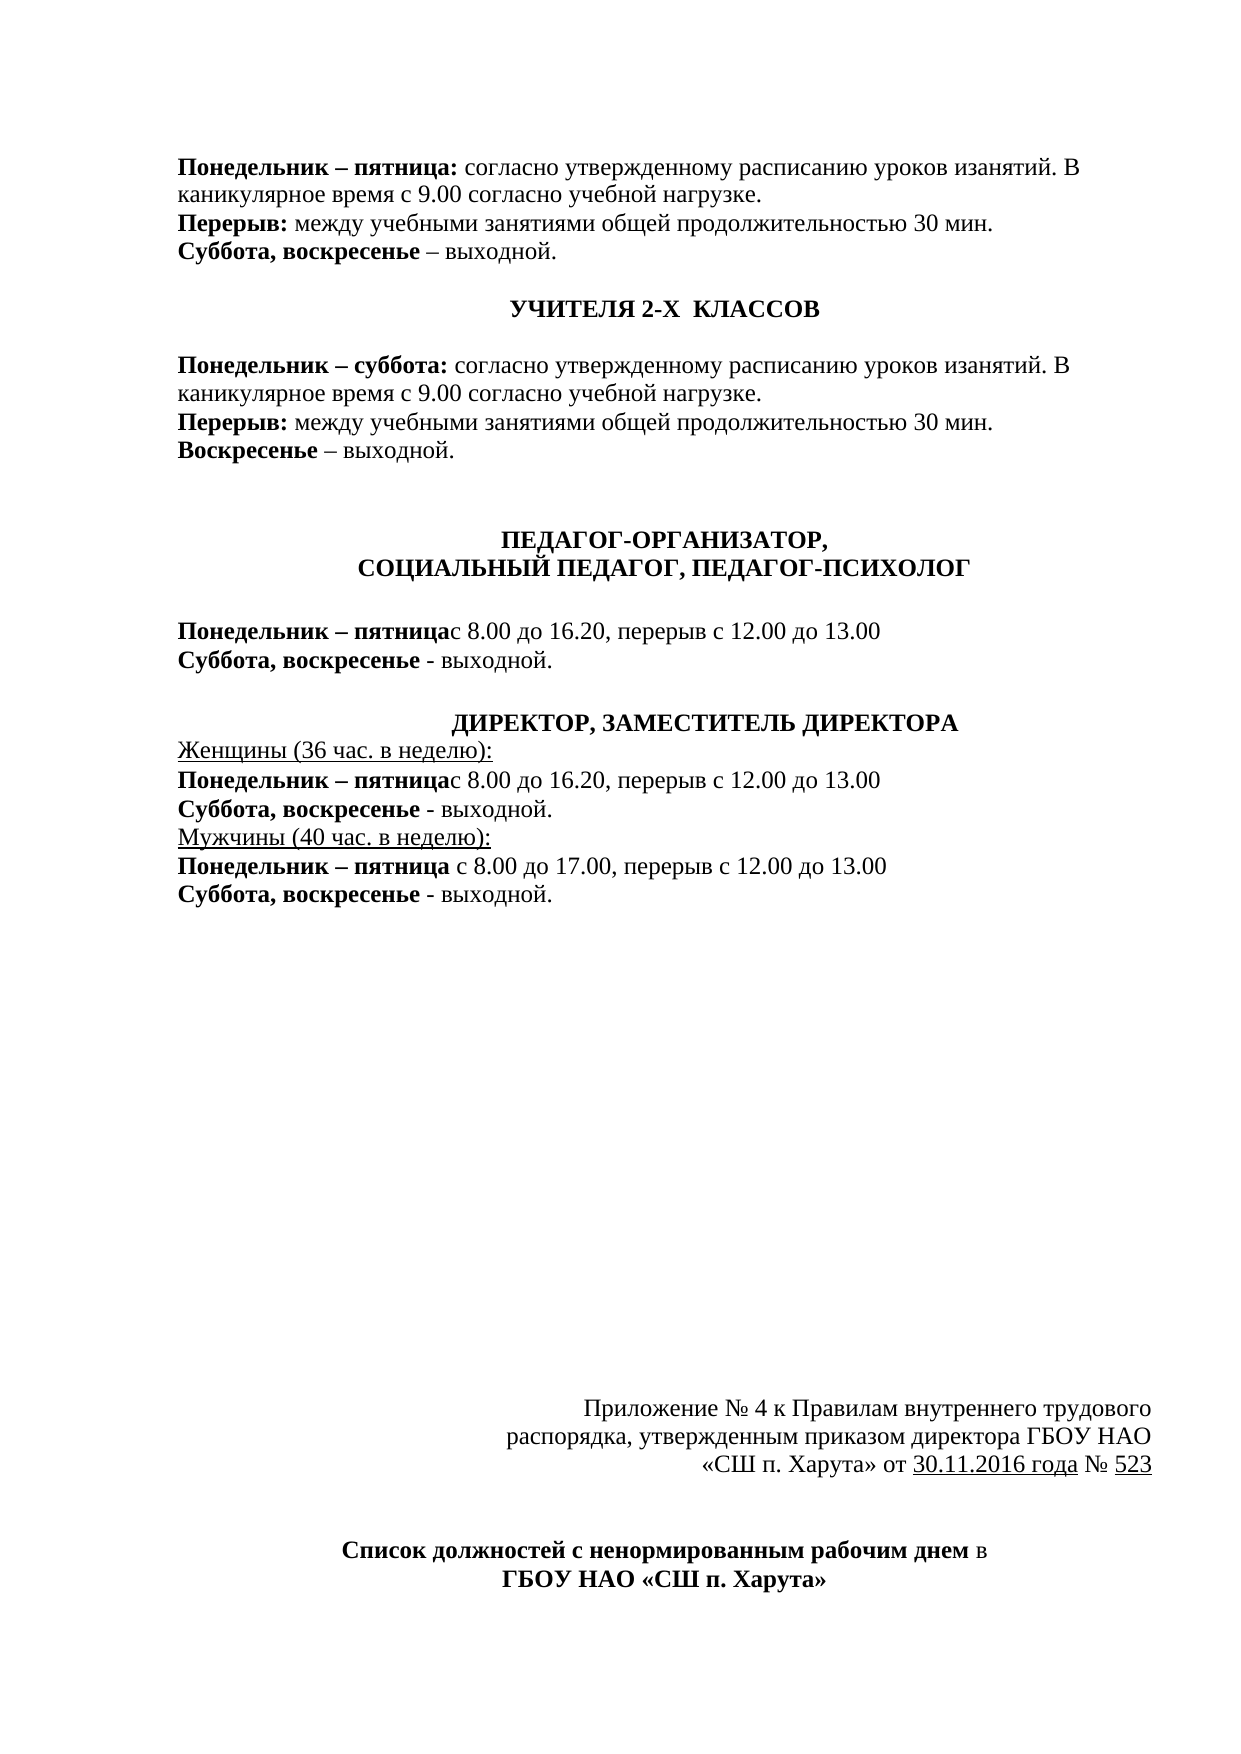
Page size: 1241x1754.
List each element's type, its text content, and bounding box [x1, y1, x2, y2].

text Суббота, воскресенье - выходной. [177, 794, 1152, 823]
text Мужчины (40 час. в неделю): [177, 823, 1152, 852]
text ПЕДАГОГ-ОРГАНИЗАТОР, [177, 527, 1152, 554]
text УЧИТЕЛЯ 2-Х КЛАССОВ [177, 294, 1152, 323]
text Понедельник – пятница с 8.00 до 17.00, перерыв с 12.00 до 13.00 [177, 852, 1152, 880]
text Приложение № 4 к Правилам внутреннего трудового распорядка, утвержденным приказом директора ГБОУ НАО [177, 1395, 1152, 1450]
text ГБОУ НАО «СШ п. Харута» [177, 1564, 1152, 1592]
text Понедельник – пятницас 8.00 до 16.20, перерыв с 12.00 до 13.00 [177, 617, 974, 644]
text «СШ п. Харута» от 30.11.2016 года № 523 [177, 1450, 1152, 1477]
text Понедельник – суббота: согласно утвержденному расписанию уроков изанятий. В каникулярное время с 9.00 согласно учебной нагрузке. [177, 351, 1152, 407]
text Список должностей с ненормированным рабочим днем в [177, 1535, 1152, 1564]
text Суббота, воскресенье - выходной. [177, 645, 1152, 674]
text Женщины (36 час. в неделю): [177, 736, 1152, 764]
text Понедельник – пятница: согласно утвержденному расписанию уроков изанятий. В каникулярное время с 9.00 согласно учебной нагрузке. [177, 153, 1152, 208]
text Перерыв: между учебными занятиями общей продолжительностью 30 мин. [177, 208, 1152, 237]
text Понедельник – пятницас 8.00 до 16.20, перерыв с 12.00 до 13.00 [177, 767, 974, 794]
text Воскресенье – выходной. [177, 435, 1152, 464]
text Перерыв: между учебными занятиями общей продолжительностью 30 мин. [177, 407, 1152, 435]
text Суббота, воскресенье – выходной. [177, 237, 1152, 266]
text СОЦИАЛЬНЫЙ ПЕДАГОГ, ПЕДАГОГ-ПСИХОЛОГ [177, 554, 1152, 582]
text ДИРЕКТОР, ЗАМЕСТИТЕЛЬ ДИРЕКТОРА [258, 708, 1152, 736]
text Суббота, воскресенье - выходной. [177, 880, 1152, 909]
